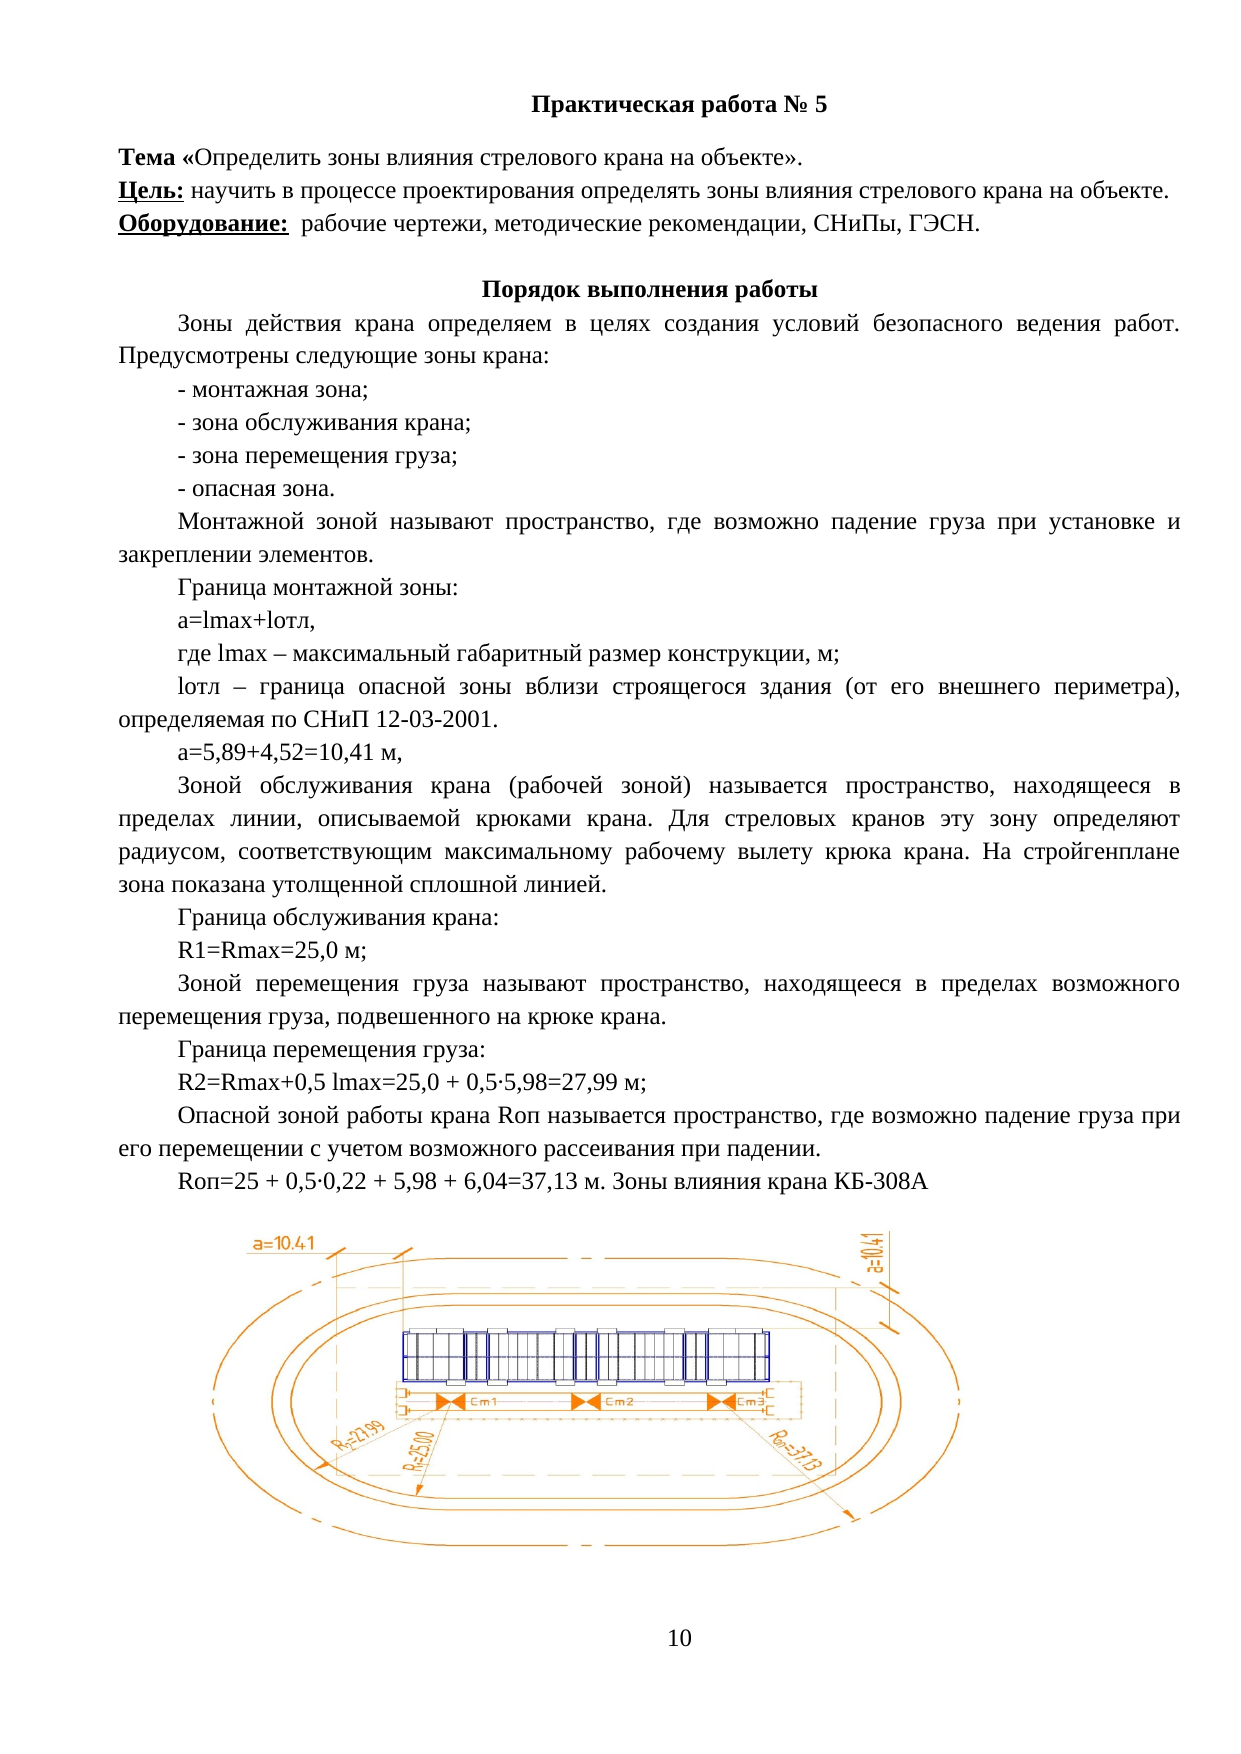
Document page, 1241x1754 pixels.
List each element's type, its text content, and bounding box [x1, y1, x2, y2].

text - зона перемещения груза; [118, 440, 1181, 468]
text Монтажной зоной называют пространство, где возможно падение груза при установке и закреплении элементов. [118, 506, 1181, 567]
text - монтажная зона; [118, 374, 1181, 402]
text Цель: научить в процессе проектирования определять зоны влияния стрелового крана на объекте. [118, 176, 1181, 204]
text Опасной зоной работы крана Rоп называется пространство, где возможно падение груза при его перемещении с учетом возможного рассеивания при падении. [118, 1100, 1181, 1162]
text R2=Rmax+0,5 lmax=25,0 + 0,5∙5,98=27,99 м; [118, 1067, 1181, 1096]
text Оборудование: рабочие чертежи, методические рекомендации, СНиПы, ГЭСН. [118, 208, 1181, 237]
text lотл – граница опасной зоны вблизи строящегося здания (от его внешнего периметра), определяемая по СНиП 12-03-2001. [118, 671, 1181, 733]
text Порядок выполнения работы [118, 274, 1181, 303]
text Зоной обслуживания крана (рабочей зоной) называется пространство, находящееся в пределах линии, описываемой крюками крана. Для стреловых кранов эту зону определяют радиусом, соответствующим максимальному рабочему вылету крюка крана. На стройгенплане зона показана утолщенной сплошной линией. [118, 770, 1181, 898]
text a=lmax+lотл, [118, 605, 1181, 633]
text Практическая работа № 5 [177, 89, 1181, 117]
picture [177, 1199, 981, 1587]
text Rоп=25 + 0,5∙0,22 + 5,98 + 6,04=37,13 м. Зоны влияния крана КБ-308А [118, 1166, 1181, 1195]
text - опасная зона. [118, 473, 1181, 501]
text Зоной перемещения груза называют пространство, находящееся в пределах возможного перемещения груза, подвешенного на крюке крана. [118, 968, 1181, 1030]
text - зона обслуживания крана; [118, 407, 1181, 435]
text где lmax – максимальный габаритный размер конструкции, м; [118, 638, 1181, 667]
text R1=Rmax=25,0 м; [118, 935, 1181, 964]
text Тема «Определить зоны влияния стрелового крана на объекте». [118, 142, 1181, 171]
text Граница перемещения груза: [118, 1034, 1181, 1063]
text Граница монтажной зоны: [118, 572, 1181, 601]
text Граница обслуживания крана: [118, 902, 1181, 931]
text Зоны действия крана определяем в целях создания условий безопасного ведения работ. Предусмотрены следующие зоны крана: [118, 308, 1181, 369]
text a=5,89+4,52=10,41 м, [118, 737, 1181, 766]
